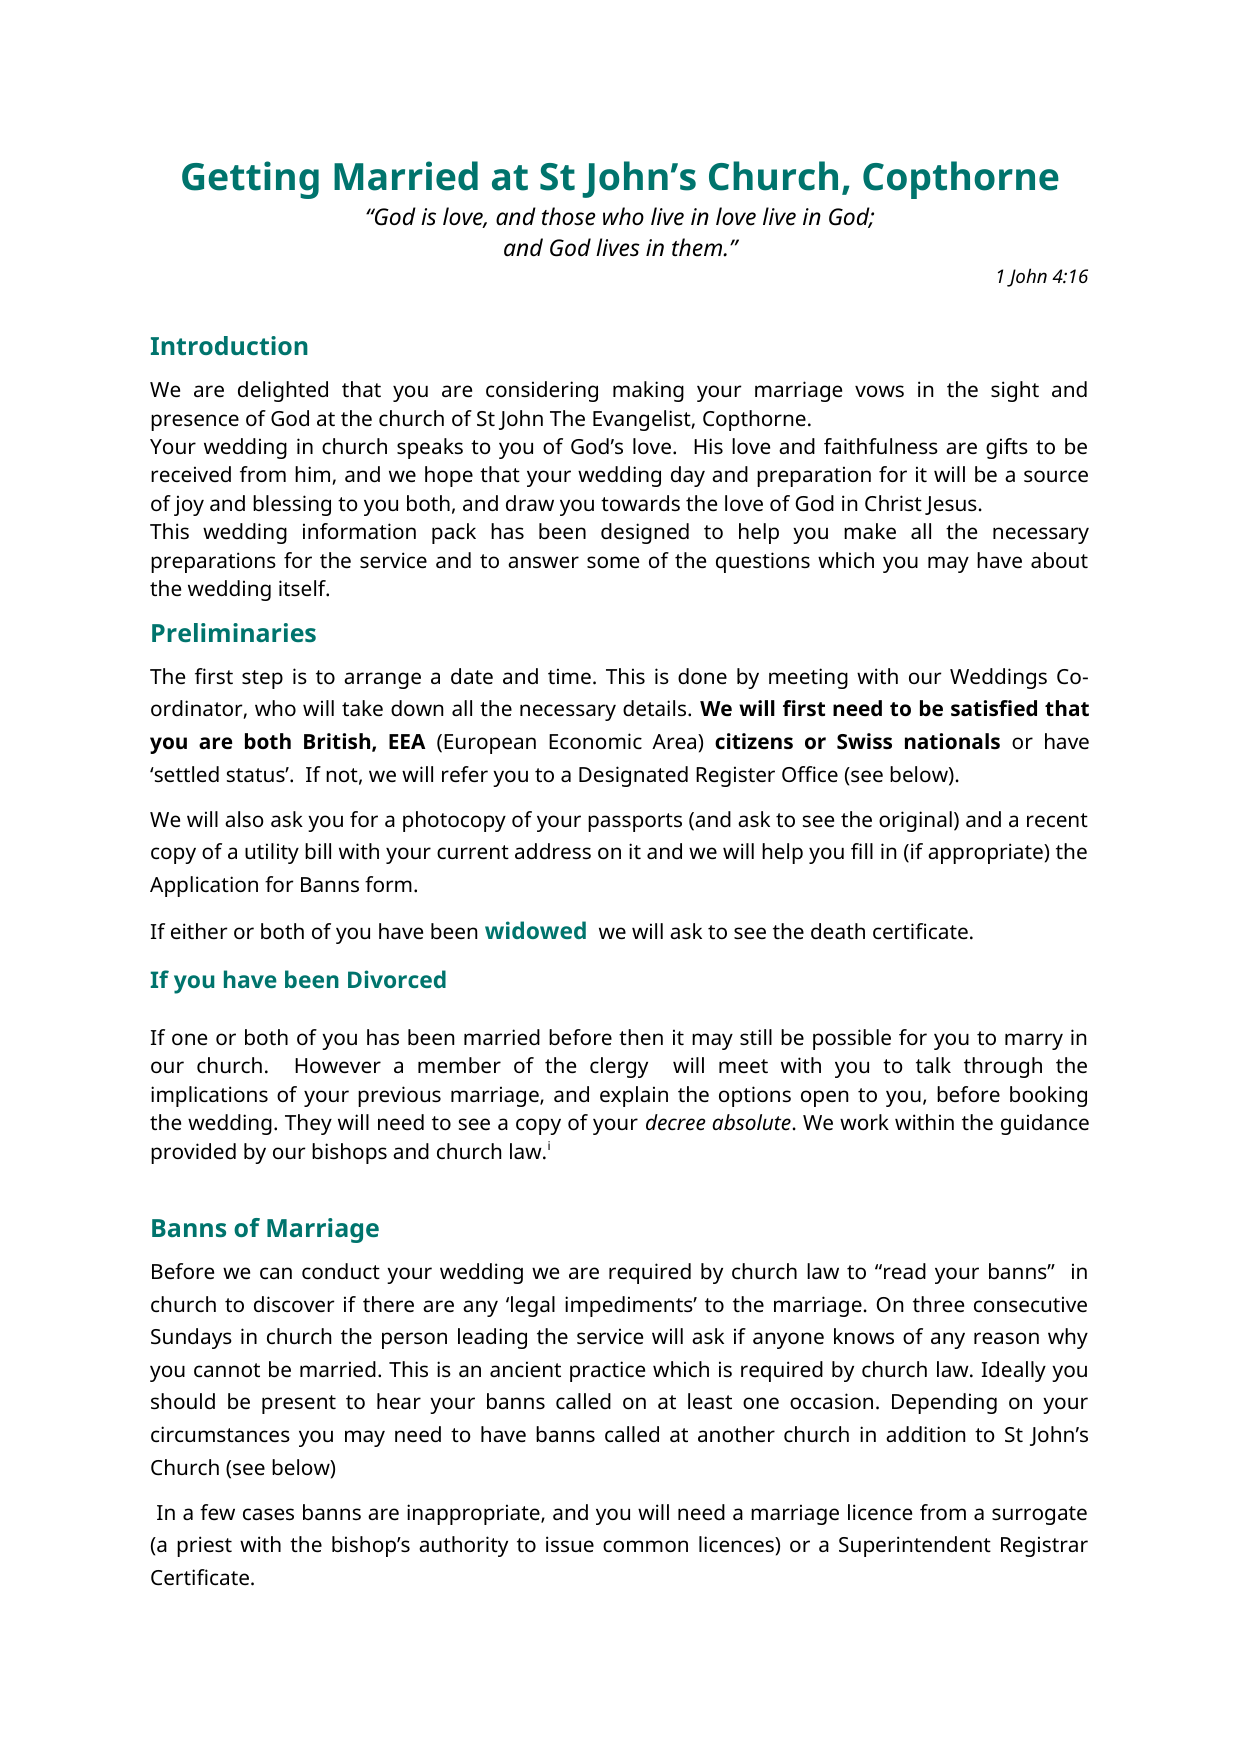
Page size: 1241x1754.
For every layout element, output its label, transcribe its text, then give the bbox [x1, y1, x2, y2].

text Before we can conduct your wedding we are required by church law to “read your banns” in church to discover if there are any ‘legal impediments’ to the marriage. On three consecutive Sundays in church the person leading the service will ask if anyone knows of any reason why you cannot be married. This is an ancient practice which is required by church law. Ideally you should be present to hear your banns called on at least one occasion. Depending on your circumstances you may need to have banns called at another church in addition to St John’s Church (see below) [150, 1257, 1090, 1481]
text In a few cases banns are inappropriate, and you will need a marriage licence from a surrogate (a priest with the bishop’s authority to issue common licences) or a Superintendent Registrar Certificate. [150, 1498, 1090, 1591]
text We are delighted that you are considering making your marriage vows in the sight and presence of God at the church of St John The Evangelist, Copthorne. [150, 375, 1090, 432]
text If either or both of you have been widowed we will ask to see the death certificate. [150, 915, 1090, 946]
text Banns of Marriage [150, 1211, 1090, 1244]
text The first step is to arrange a date and time. This is done by meeting with our Weddings Co-ordinator, who will take down all the necessary details. We will first need to be satisfied that you are both British, EEA (European Economic Area) citizens or Swiss nationals or have ‘settled status’. If not, we will refer you to a Designated Register Office (see below). [150, 662, 1090, 788]
text “God is love, and those who live in love live in God; [150, 201, 1090, 232]
text and God lives in them.” [150, 232, 1090, 263]
text Preliminaries [150, 615, 1090, 649]
text If you have been Divorced [150, 963, 1090, 995]
text Introduction [150, 329, 1090, 363]
text Getting Married at St John’s Church, Copthorne [150, 150, 1090, 201]
text This wedding information pack has been designed to help you make all the necessary preparations for the service and to answer some of the questions which you may have about the wedding itself. [150, 517, 1090, 603]
text 1 John 4:16 [150, 263, 1090, 289]
text We will also ask you for a photocopy of your passports (and ask to see the original) and a recent copy of a utility bill with your current address on it and we will help you fill in (if appropriate) the Application for Banns form. [150, 805, 1090, 898]
text Your wedding in church speaks to you of God’s love. His love and faithfulness are gifts to be received from him, and we hope that your wedding day and preparation for it will be a source of joy and blessing to you both, and draw you towards the love of God in Christ Jesus. [150, 432, 1090, 517]
text If one or both of you has been married before then it may still be possible for you to marry in our church. However a member of the clergy will meet with you to talk through the implications of your previous marriage, and explain the options open to you, before booking the wedding. They will need to see a copy of your decree absolute. We work within the guidance provided by our bishops and church law. [150, 1023, 1090, 1165]
